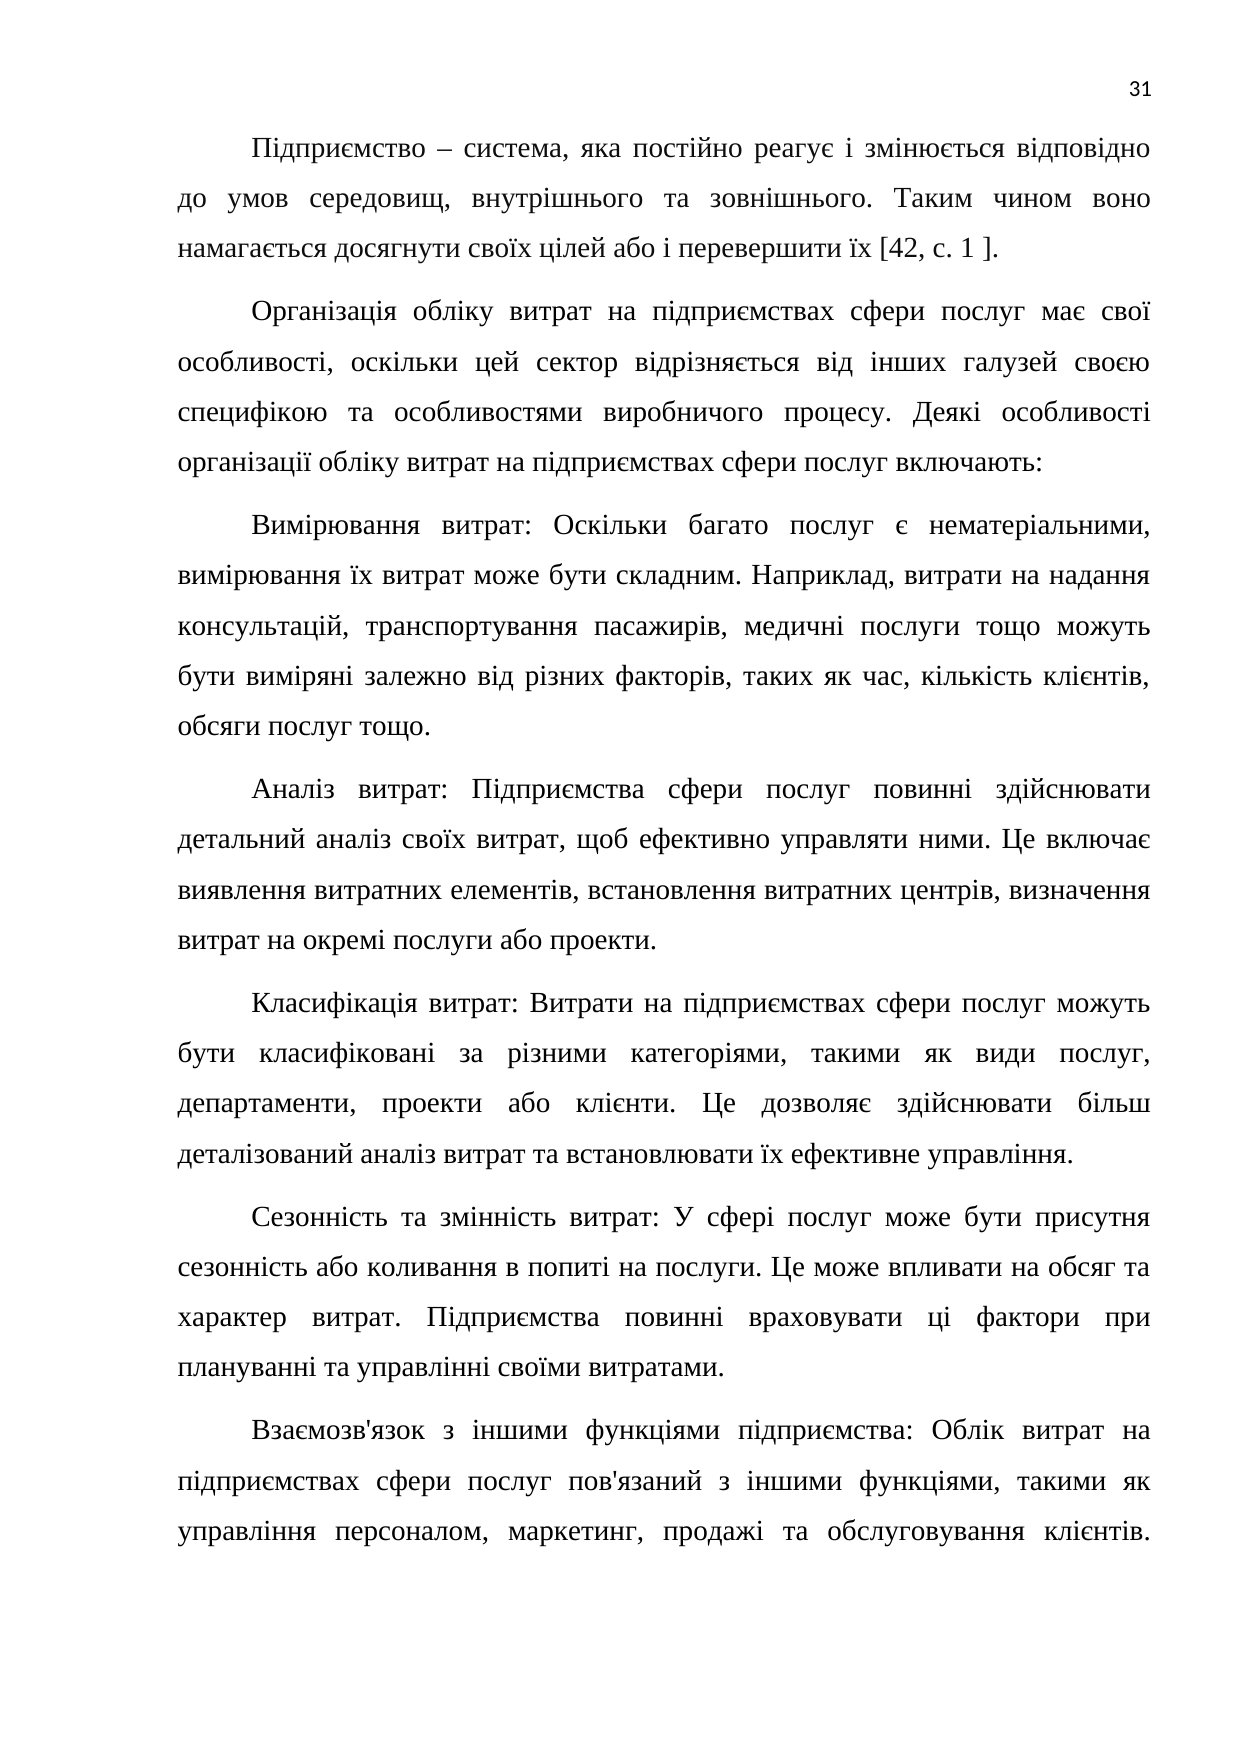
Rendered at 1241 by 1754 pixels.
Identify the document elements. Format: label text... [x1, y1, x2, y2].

text Вимірювання витрат: Оскільки багато послуг є нематеріальними, вимірювання їх витрат може бути складним. Наприклад, витрати на надання консультацій, транспортування пасажирів, медичні послуги тощо можуть бути виміряні залежно від різних факторів, таких як час, кількість клієнтів, обсяги послуг тощо. [177, 507, 1152, 742]
text Підприємство – система, яка постійно реагує і змінюється відповідно до умов середовищ, внутрішнього та зовнішнього. Таким чином воно намагається досягнути своїх цілей або і перевершити їх [42, с. 1 ]. [177, 130, 1152, 264]
text Сезонність та змінність витрат: У сфері послуг може бути присутня сезонність або коливання в попиті на послуги. Це може впливати на обсяг та характер витрат. Підприємства повинні враховувати ці фактори при плануванні та управлінні своїми витратами. [177, 1199, 1152, 1383]
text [177, 1412, 1152, 1547]
text Аналіз витрат: Підприємства сфери послуг повинні здійснювати детальний аналіз своїх витрат, щоб ефективно управляти ними. Це включає виявлення витратних елементів, встановлення витратних центрів, визначення витрат на окремі послуги або проекти. [177, 771, 1152, 956]
text Організація обліку витрат на підприємствах сфери послуг має свої особливості, оскільки цей сектор відрізняється від інших галузей своєю специфікою та особливостями виробничого процесу. Деякі особливості організації обліку витрат на підприємствах сфери послуг включають: [177, 293, 1152, 478]
text Класифікація витрат: Витрати на підприємствах сфери послуг можуть бути класифіковані за різними категоріями, такими як види послуг, департаменти, проекти або клієнти. Це дозволяє здійснювати більш деталізований аналіз витрат та встановлювати їх ефективне управління. [177, 985, 1152, 1169]
